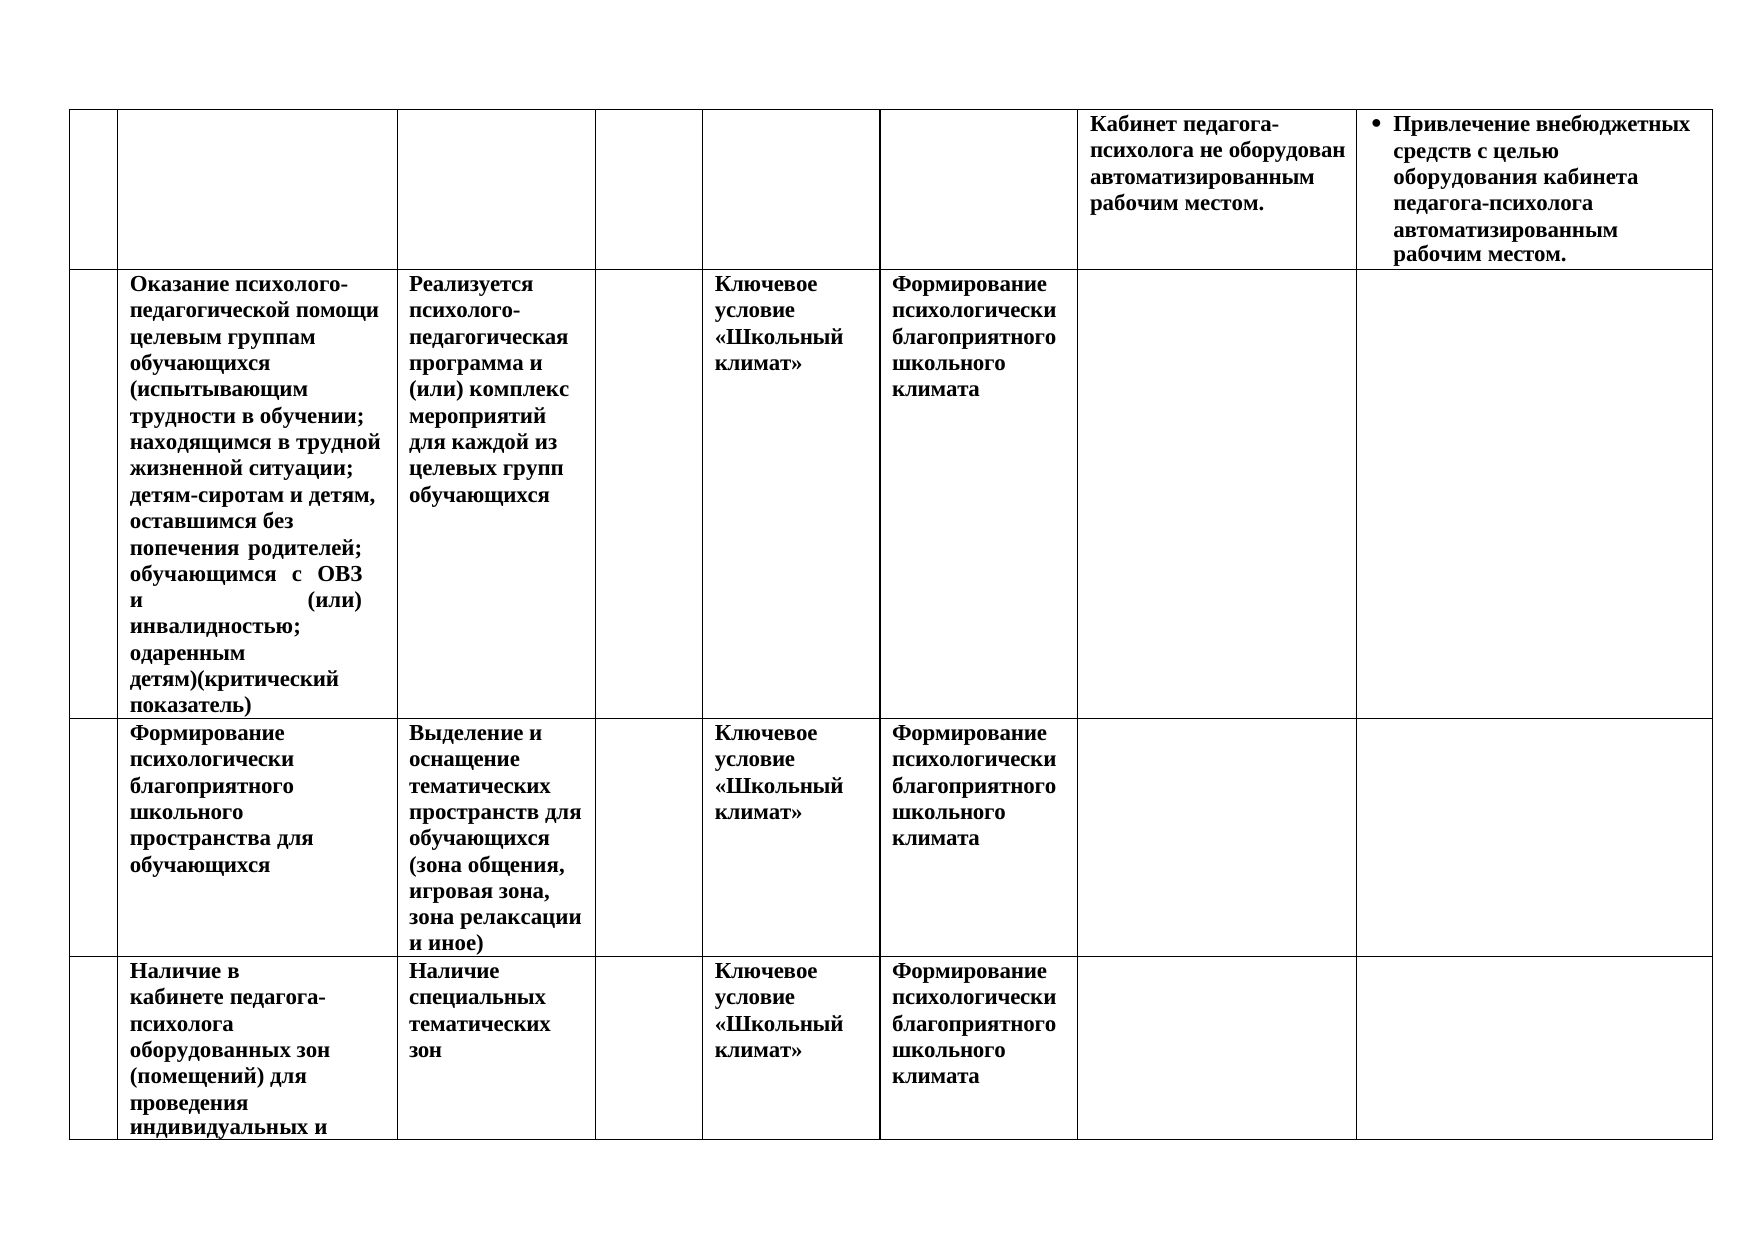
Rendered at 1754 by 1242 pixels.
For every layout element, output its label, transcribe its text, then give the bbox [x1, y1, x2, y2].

table_cell Наличие специальных тематических зон [398, 957, 595, 1139]
table_header [596, 110, 702, 269]
table_header [703, 110, 879, 269]
table_cell [70, 957, 117, 1139]
table_cell [1357, 270, 1712, 718]
table_cell Оказание психолого- педагогической помощи целевым группам обучающихся (испытывающим трудности в обучении; находящимся в трудной жизненной ситуации; детям-сиротам и детям, оставшимся без попечения родителей; обучающимся с ОВЗ и (или) инвалидностью; одаренным детям)(критический показатель) [118, 270, 397, 718]
table_cell [1078, 719, 1356, 956]
table_cell Наличие в кабинете педагога-психолога оборудованных зон (помещений) для проведения индивидуальных и [118, 957, 397, 1139]
table_cell Выделение и оснащение тематических пространств для обучающихся (зона общения, игровая зона, зона релаксации и иное) [398, 719, 595, 956]
table_cell [1357, 957, 1712, 1139]
table_cell Формирование психологически благоприятного школьного климата [881, 270, 1077, 718]
table_cell [596, 719, 702, 956]
table_cell [70, 270, 117, 718]
table_cell Ключевое условие «Школьный климат» [703, 957, 879, 1139]
table_header Привлечение внебюджетных средств с целью оборудования кабинета педагога-психолога автоматизированным рабочим местом. [1357, 110, 1712, 269]
table_cell [596, 270, 702, 718]
table_cell Формирование психологически благоприятного школьного климата [881, 719, 1077, 956]
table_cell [881, 957, 1077, 1139]
table_cell [1357, 719, 1712, 956]
table_header [398, 110, 595, 269]
table_cell [596, 957, 702, 1139]
table_header Кабинет педагога- психолога не оборудован автоматизированным рабочим местом. [1078, 110, 1356, 269]
table_cell Формирование психологически благоприятного школьного пространства для обучающихся [118, 719, 397, 956]
table_cell [1078, 957, 1356, 1139]
table_cell [1078, 270, 1356, 718]
table_cell Реализуется психолого- педагогическая программа и (или) комплекс мероприятий для каждой из целевых групп обучающихся [398, 270, 595, 718]
table_cell Ключевое условие «Школьный климат» [703, 270, 879, 718]
table_cell [70, 719, 117, 956]
table_header [881, 110, 1077, 269]
table_header [70, 110, 117, 269]
table_cell Ключевое условие «Школьный климат» [703, 719, 879, 956]
table_header [118, 110, 397, 269]
